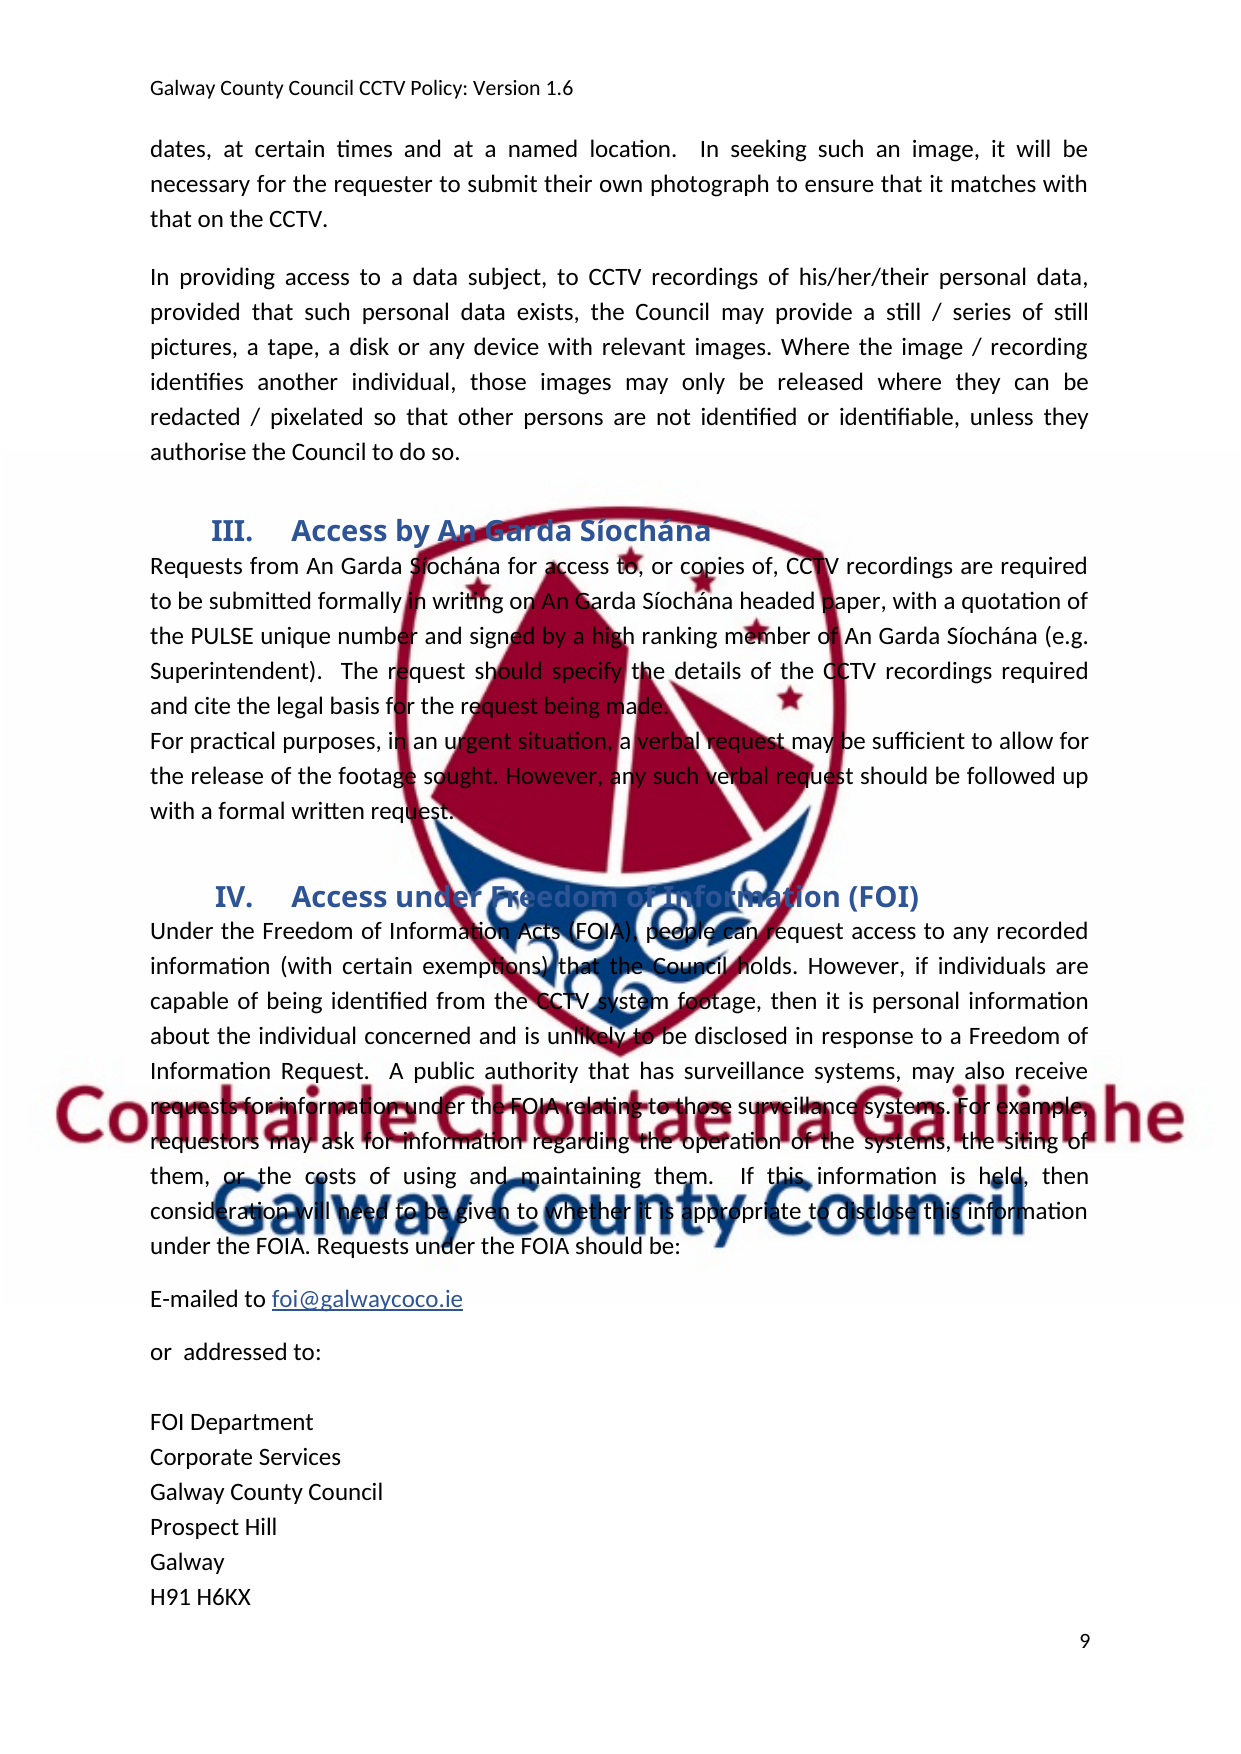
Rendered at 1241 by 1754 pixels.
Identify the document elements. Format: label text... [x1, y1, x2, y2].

text Corporate Services [150, 1441, 1090, 1471]
text For practical purposes, in an urgent situation, a verbal request may be sufficient to allow for the release of the footage sought. However, any such verbal request should be followed up with a formal written request. [150, 725, 1090, 825]
text Galway County Council [150, 1476, 1090, 1506]
text or addressed to: [150, 1336, 1090, 1366]
text Requests from An Garda Síochána for access to, or copies of, CCTV recordings are required to be submitted formally in writing on An Garda Síochána headed paper, with a quotation of the PULSE unique number and signed by a high ranking member of An Garda Síochána (e.g. Superintendent). The request should specify the details of the CCTV recordings required and cite the legal basis for the request being made. [150, 550, 1090, 720]
text Under the Freedom of Information Acts (FOIA), people can request access to any recorded information (with certain exemptions) that the Council holds. However, if individuals are capable of being identified from the CCTV system footage, then it is personal information about the individual concerned and is unlikely to be disclosed in response to a Freedom of Information Request. A public authority that has surveillance systems, may also receive requests for information under the FOIA relating to those surveillance systems. For example, requestors may ask for information regarding the operation of the systems, the siting of them, or the costs of using and maintaining them. If this information is held, then consideration will need to be given to whether it is appropriate to disclose this information under the FOIA. Requests under the FOIA should be: [150, 916, 1090, 1261]
text E-mailed to foi@galwaycoco.ie [150, 1283, 1090, 1314]
text In providing access to a data subject, to CCTV recordings of his/her/their personal data, provided that such personal data exists, the Council may provide a still / series of still pictures, a tape, a disk or any device with relevant images. Where the image / recording identifies another individual, those images may only be released where they can be redacted / pixelated so that other persons are not identified or identifiable, unless they authorise the Council to do so. [150, 261, 1090, 467]
subtitle Access by An Garda Síochána [253, 510, 1090, 550]
text Galway [150, 1546, 1090, 1576]
text H91 H6KX [150, 1581, 1090, 1611]
text FOI Department [150, 1406, 1090, 1436]
text Prospect Hill [150, 1511, 1090, 1541]
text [150, 133, 1090, 233]
picture [0, 450, 1241, 1305]
subtitle Access under Freedom of Information (FOI) [253, 876, 1090, 916]
